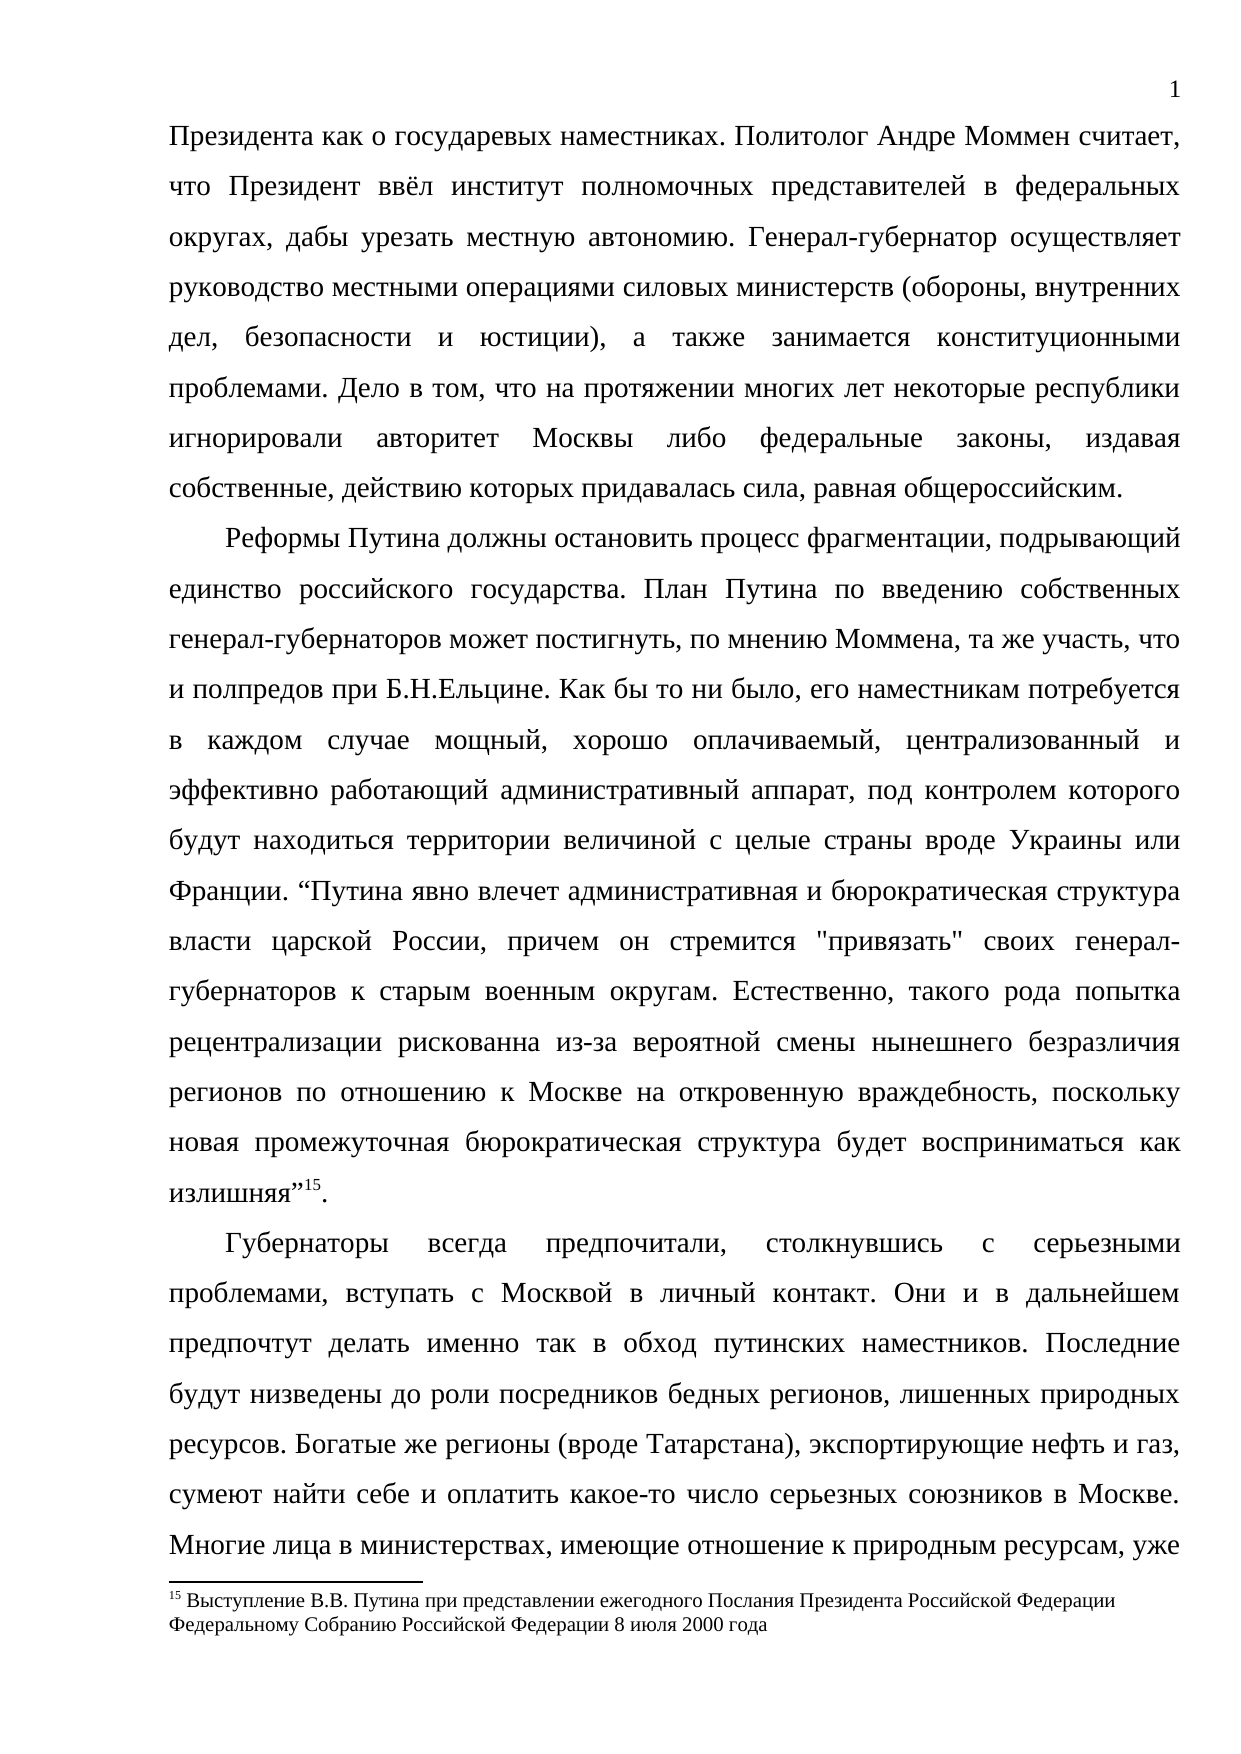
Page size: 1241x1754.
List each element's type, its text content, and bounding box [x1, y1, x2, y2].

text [169, 1225, 1181, 1560]
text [169, 118, 1181, 504]
text Реформы Путина должны остановить процесс фрагментации, подрывающий единство российского государства. План Путина по введению собственных генерал-губернаторов может постигнуть, по мнению Моммена, та же участь, что и полпредов при Б.Н.Ельцине. Как бы то ни было, его наместникам потребуется в каждом случае мощный, хорошо оплачиваемый, централизованный и эффективно работающий административный аппарат, под контролем которого будут находиться территории величиной с целые страны вроде Украины или Франции. “Путина явно влечет административная и бюрократическая структура власти царской России, причем он стремится "привязать" своих генерал-губернаторов к старым военным округам. Естественно, такого рода попытка рецентрализации рискованна из-за вероятной смены нынешнего безразличия регионов по отношению к Москве на откровенную враждебность, поскольку новая промежуточная бюрократическая структура будет восприниматься как излишняя”. [169, 521, 1181, 1208]
